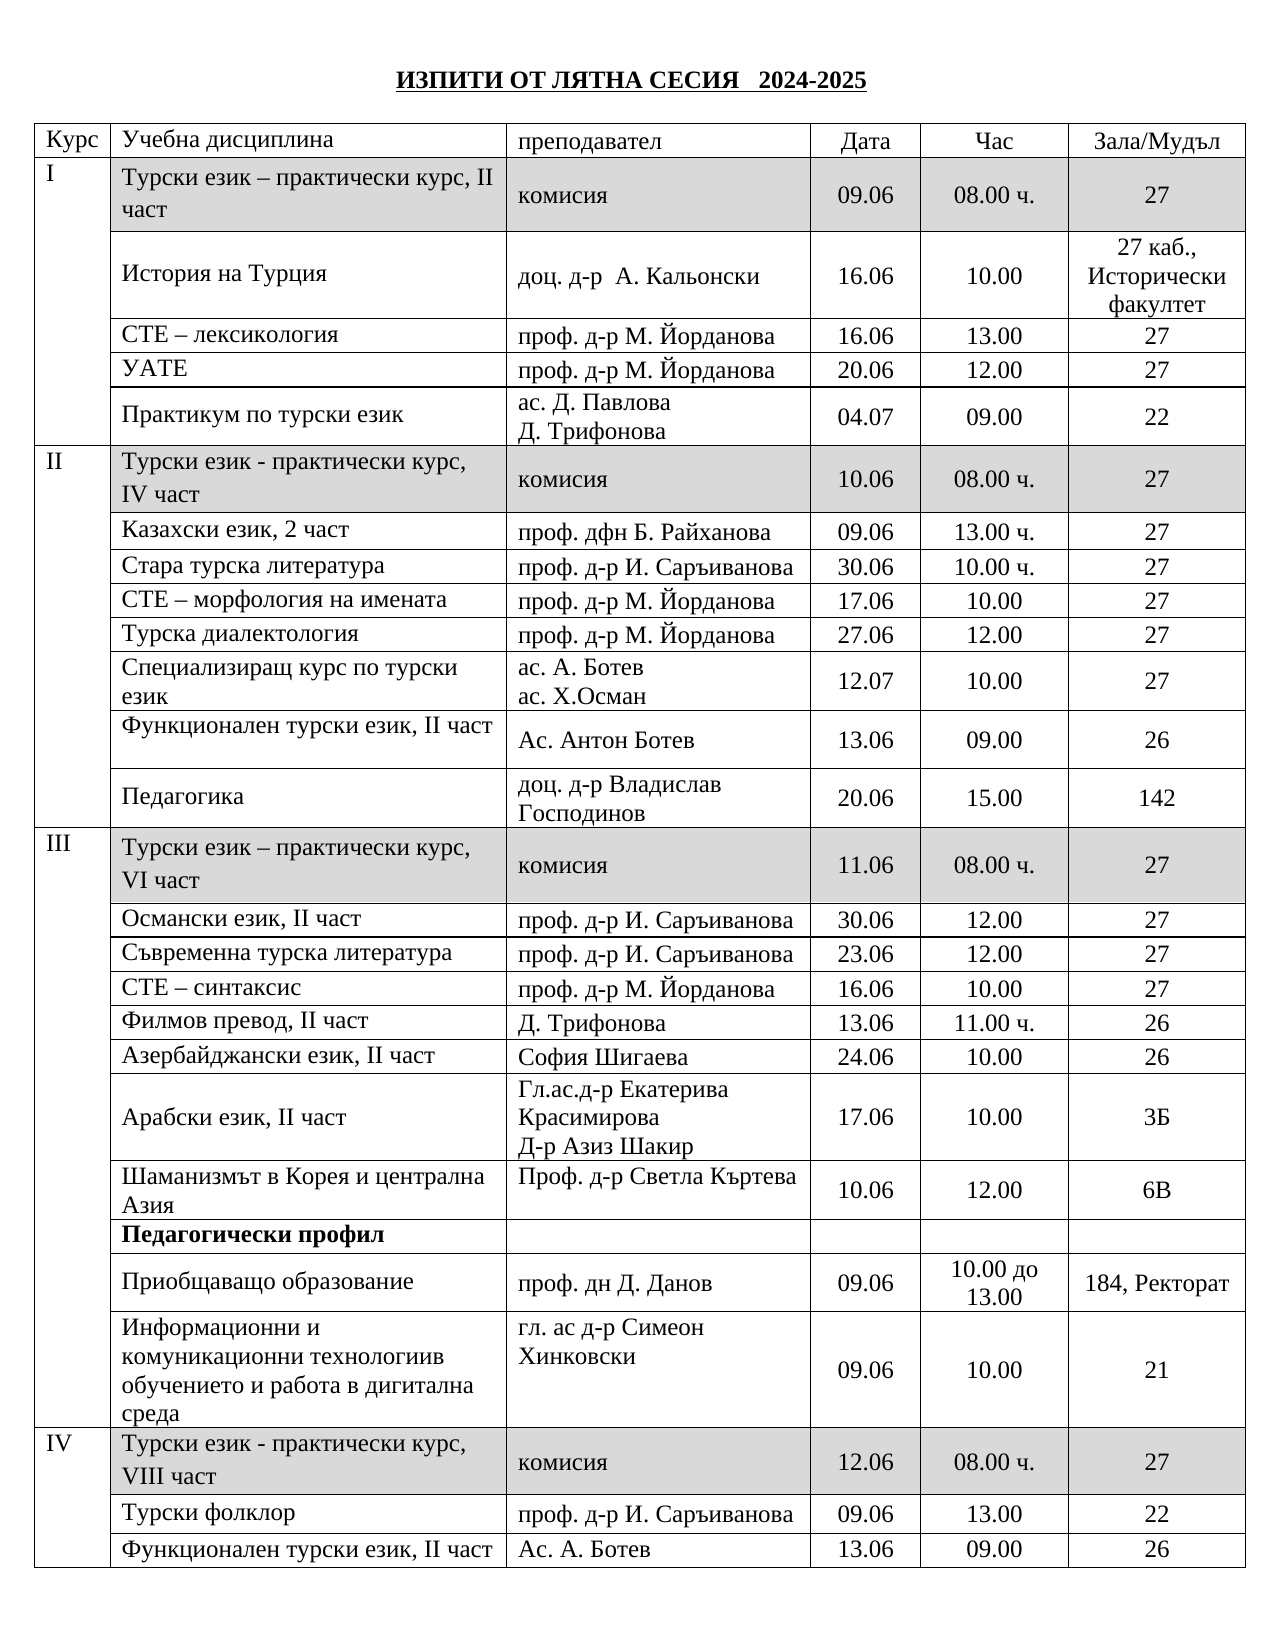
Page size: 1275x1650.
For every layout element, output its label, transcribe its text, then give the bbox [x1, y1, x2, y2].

table_cell 26 [1069, 1006, 1245, 1039]
table_cell 09.06 [811, 158, 920, 231]
table_cell 11.00 ч. [921, 1006, 1068, 1039]
table_cell 16.06 [811, 972, 920, 1004]
table_cell Функционален турски език, II част [111, 1534, 506, 1567]
table_cell 26 [1069, 711, 1245, 768]
table_cell 09.06 [811, 1312, 920, 1427]
table_cell доц. д-р Владислав Господинов [507, 769, 810, 827]
table_cell проф. дфн Б. Райханова [507, 513, 810, 549]
table_cell 10.06 [811, 1161, 920, 1218]
table_cell 09.06 [811, 1254, 920, 1311]
table_cell 10.00 [921, 972, 1068, 1004]
table_cell проф. д-р И. Саръиванова [507, 904, 810, 936]
table_cell 142 [1069, 769, 1245, 827]
table_cell 17.06 [811, 584, 920, 617]
table_cell проф. дн Д. Данов [507, 1254, 810, 1311]
table_cell 09.06 [811, 1495, 920, 1533]
table_cell [507, 1220, 810, 1253]
table_cell 20.06 [811, 353, 920, 386]
table_header преподавател [507, 124, 810, 157]
table_cell ас. Д. Павлова Д. Трифонова [507, 388, 810, 445]
table_cell Османски език, II част [111, 904, 506, 936]
table_cell СТЕ – морфология на имената [111, 584, 506, 617]
table_cell 10.06 [811, 446, 920, 512]
table_cell 27 [1069, 904, 1245, 936]
table_cell проф. д-р М. Йорданова [507, 319, 810, 352]
table_cell 10.00 [921, 652, 1068, 709]
table_cell 27 [1069, 319, 1245, 352]
table_cell [921, 1220, 1068, 1253]
table_cell 12.06 [811, 1428, 920, 1494]
table_cell 13.00 [921, 319, 1068, 352]
table_cell СТЕ – лексикология [111, 319, 506, 352]
table_cell 10.00 [921, 584, 1068, 617]
table_cell Турски фолклор [111, 1495, 506, 1533]
table_cell ІІ [35, 446, 110, 827]
table_cell 27 каб., Исторически факултет [1069, 232, 1245, 318]
table_cell Практикум по турски език [111, 388, 506, 445]
table_cell Турска диалектология [111, 618, 506, 651]
table_cell Турски език – практически курс, II част [111, 158, 506, 231]
table_cell 27 [1069, 972, 1245, 1004]
table_cell Приобщаващо образование [111, 1254, 506, 1311]
table_cell комисия [507, 158, 810, 231]
table_header Зала/Мудъл [1069, 124, 1245, 157]
table_cell 16.06 [811, 319, 920, 352]
table_cell 09.06 [811, 513, 920, 549]
table_cell 22 [1069, 388, 1245, 445]
table_cell Арабски език, II част [111, 1074, 506, 1160]
table_cell ІІІ [35, 828, 110, 1427]
table_cell 21 [1069, 1312, 1245, 1427]
table_cell 10.00 [921, 1074, 1068, 1160]
table_cell 08.00 ч. [921, 1428, 1068, 1494]
table_cell 04.07 [811, 388, 920, 445]
table_cell 27.06 [811, 618, 920, 651]
table_cell Педагогически профил [111, 1220, 506, 1253]
table_cell 09.00 [921, 1534, 1068, 1567]
table_cell СТЕ – синтаксис [111, 972, 506, 1004]
table_cell проф. д-р М. Йорданова [507, 618, 810, 651]
table_header Дата [811, 124, 920, 157]
table_cell проф. д-р И. Саръиванова [507, 550, 810, 583]
table_cell Съвременна турска литература [111, 938, 506, 971]
text ИЗПИТИ ОТ ЛЯТНА СЕСИЯ 2024-2025 [193, 66, 1069, 94]
table_cell 13.00 [921, 1495, 1068, 1533]
table_cell 27 [1069, 652, 1245, 709]
table_cell 10.00 [921, 232, 1068, 318]
table_cell 30.06 [811, 550, 920, 583]
table_cell Педагогика [111, 769, 506, 827]
table_cell Филмов превод, II част [111, 1006, 506, 1039]
table_cell [811, 1220, 920, 1253]
table_cell Ас. А. Ботев [507, 1534, 810, 1567]
table_cell І [35, 158, 110, 445]
table_cell 16.06 [811, 232, 920, 318]
table_cell Стара турска литература [111, 550, 506, 583]
table_cell 27 [1069, 1428, 1245, 1494]
table_cell Азербайджански език, II част [111, 1040, 506, 1073]
table_cell 27 [1069, 446, 1245, 512]
table_cell 10.00 ч. [921, 550, 1068, 583]
table_cell 27 [1069, 584, 1245, 617]
table_cell УАТЕ [111, 353, 506, 386]
table_cell 12.00 [921, 904, 1068, 936]
table_cell 08.00 ч. [921, 446, 1068, 512]
table_cell 10.00 [921, 1040, 1068, 1073]
table_cell Проф. д-р Светла Къртева [507, 1161, 810, 1218]
table_cell 3Б [1069, 1074, 1245, 1160]
table_cell гл. ас д-р Симеон Хинковски [507, 1312, 810, 1427]
table_cell 13.06 [811, 711, 920, 768]
table_cell ас. А. Ботев ас. Х.Осман [507, 652, 810, 709]
table_cell Турски език - практически курс, VIII част [111, 1428, 506, 1494]
table_cell [1069, 1220, 1245, 1253]
table_header Учебна дисциплина [111, 124, 506, 157]
table_cell Турски език - практически курс, IV част [111, 446, 506, 512]
table_cell проф. д-р М. Йорданова [507, 353, 810, 386]
table_cell София Шигаева [507, 1040, 810, 1073]
table_cell 13.06 [811, 1534, 920, 1567]
table_header Час [921, 124, 1068, 157]
table_cell Казахски език, 2 част [111, 513, 506, 549]
table_cell проф. д-р М. Йорданова [507, 584, 810, 617]
table_cell 27 [1069, 938, 1245, 971]
table_cell Функционален турски език, II част [111, 711, 506, 768]
table_cell комисия [507, 446, 810, 512]
table_cell 10.00 до 13.00 [921, 1254, 1068, 1311]
table_cell 11.06 [811, 828, 920, 902]
table_cell Гл.ас.д-р Екатерива Красимирова Д-р Азиз Шакир [507, 1074, 810, 1160]
table_cell 26 [1069, 1534, 1245, 1567]
table_cell проф. д-р М. Йорданова [507, 972, 810, 1004]
table_header Курс [35, 124, 110, 157]
table_cell 13.06 [811, 1006, 920, 1039]
table_cell 27 [1069, 550, 1245, 583]
table_cell 15.00 [921, 769, 1068, 827]
table_cell 10.00 [921, 1312, 1068, 1427]
table_cell 27 [1069, 513, 1245, 549]
table_cell 27 [1069, 828, 1245, 902]
table_cell 09.00 [921, 388, 1068, 445]
table_cell 13.00 ч. [921, 513, 1068, 549]
table_cell 27 [1069, 158, 1245, 231]
table_cell Ас. Антон Ботев [507, 711, 810, 768]
table_cell 12.07 [811, 652, 920, 709]
table_cell 08.00 ч. [921, 158, 1068, 231]
table_cell История на Турция [111, 232, 506, 318]
table_cell 12.00 [921, 1161, 1068, 1218]
table_cell доц. д-р А. Кальонски [507, 232, 810, 318]
table_cell Специализиращ курс по турски език [111, 652, 506, 709]
table_cell Информационни и комуникационни технологиив обучението и работа в дигитална среда [111, 1312, 506, 1427]
table_cell 08.00 ч. [921, 828, 1068, 902]
table_cell проф. д-р И. Саръиванова [507, 1495, 810, 1533]
table_cell 12.00 [921, 938, 1068, 971]
table_cell 20.06 [811, 769, 920, 827]
table_cell 23.06 [811, 938, 920, 971]
table_cell комисия [507, 828, 810, 902]
table_cell 12.00 [921, 353, 1068, 386]
table_cell 27 [1069, 618, 1245, 651]
table_cell 24.06 [811, 1040, 920, 1073]
table_cell 26 [1069, 1040, 1245, 1073]
table_cell Шаманизмът в Корея и централна Азия [111, 1161, 506, 1218]
table_cell 09.00 [921, 711, 1068, 768]
table_cell проф. д-р И. Саръиванова [507, 938, 810, 971]
table_cell Турски език – практически курс, VI част [111, 828, 506, 902]
table_cell 27 [1069, 353, 1245, 386]
table_cell 12.00 [921, 618, 1068, 651]
table_cell 17.06 [811, 1074, 920, 1160]
table_cell комисия [507, 1428, 810, 1494]
table_cell 22 [1069, 1495, 1245, 1533]
table_cell 6В [1069, 1161, 1245, 1218]
table_cell Д. Трифонова [507, 1006, 810, 1039]
table_cell 30.06 [811, 904, 920, 936]
table_cell 184, Ректорат [1069, 1254, 1245, 1311]
table_cell ІV [35, 1428, 110, 1567]
